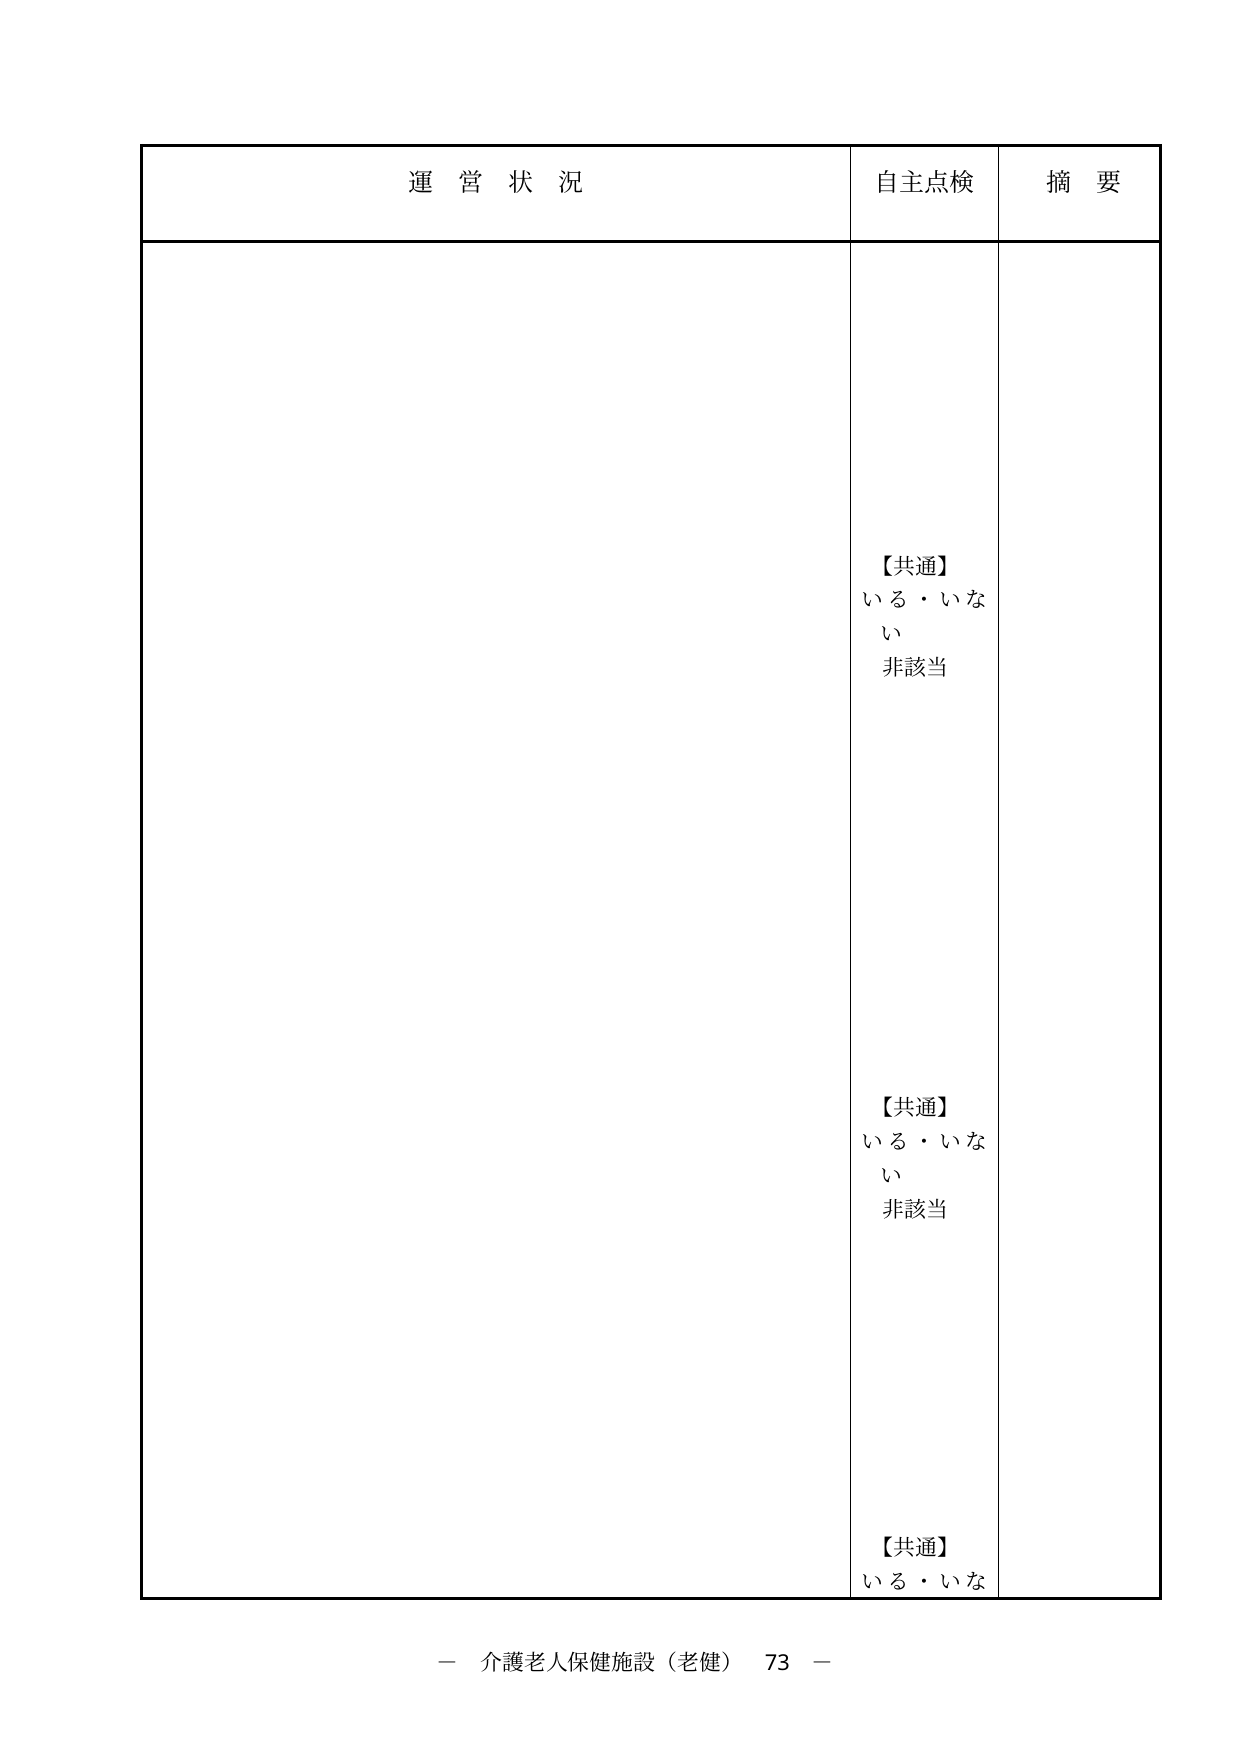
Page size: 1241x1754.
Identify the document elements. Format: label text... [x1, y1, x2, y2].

table_header 運 営 状 況 [143, 147, 850, 240]
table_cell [999, 243, 1159, 1597]
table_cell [143, 243, 850, 1597]
table_header 摘 要 [999, 147, 1159, 240]
table_header 自主点検 [851, 147, 998, 240]
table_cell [851, 243, 998, 1597]
